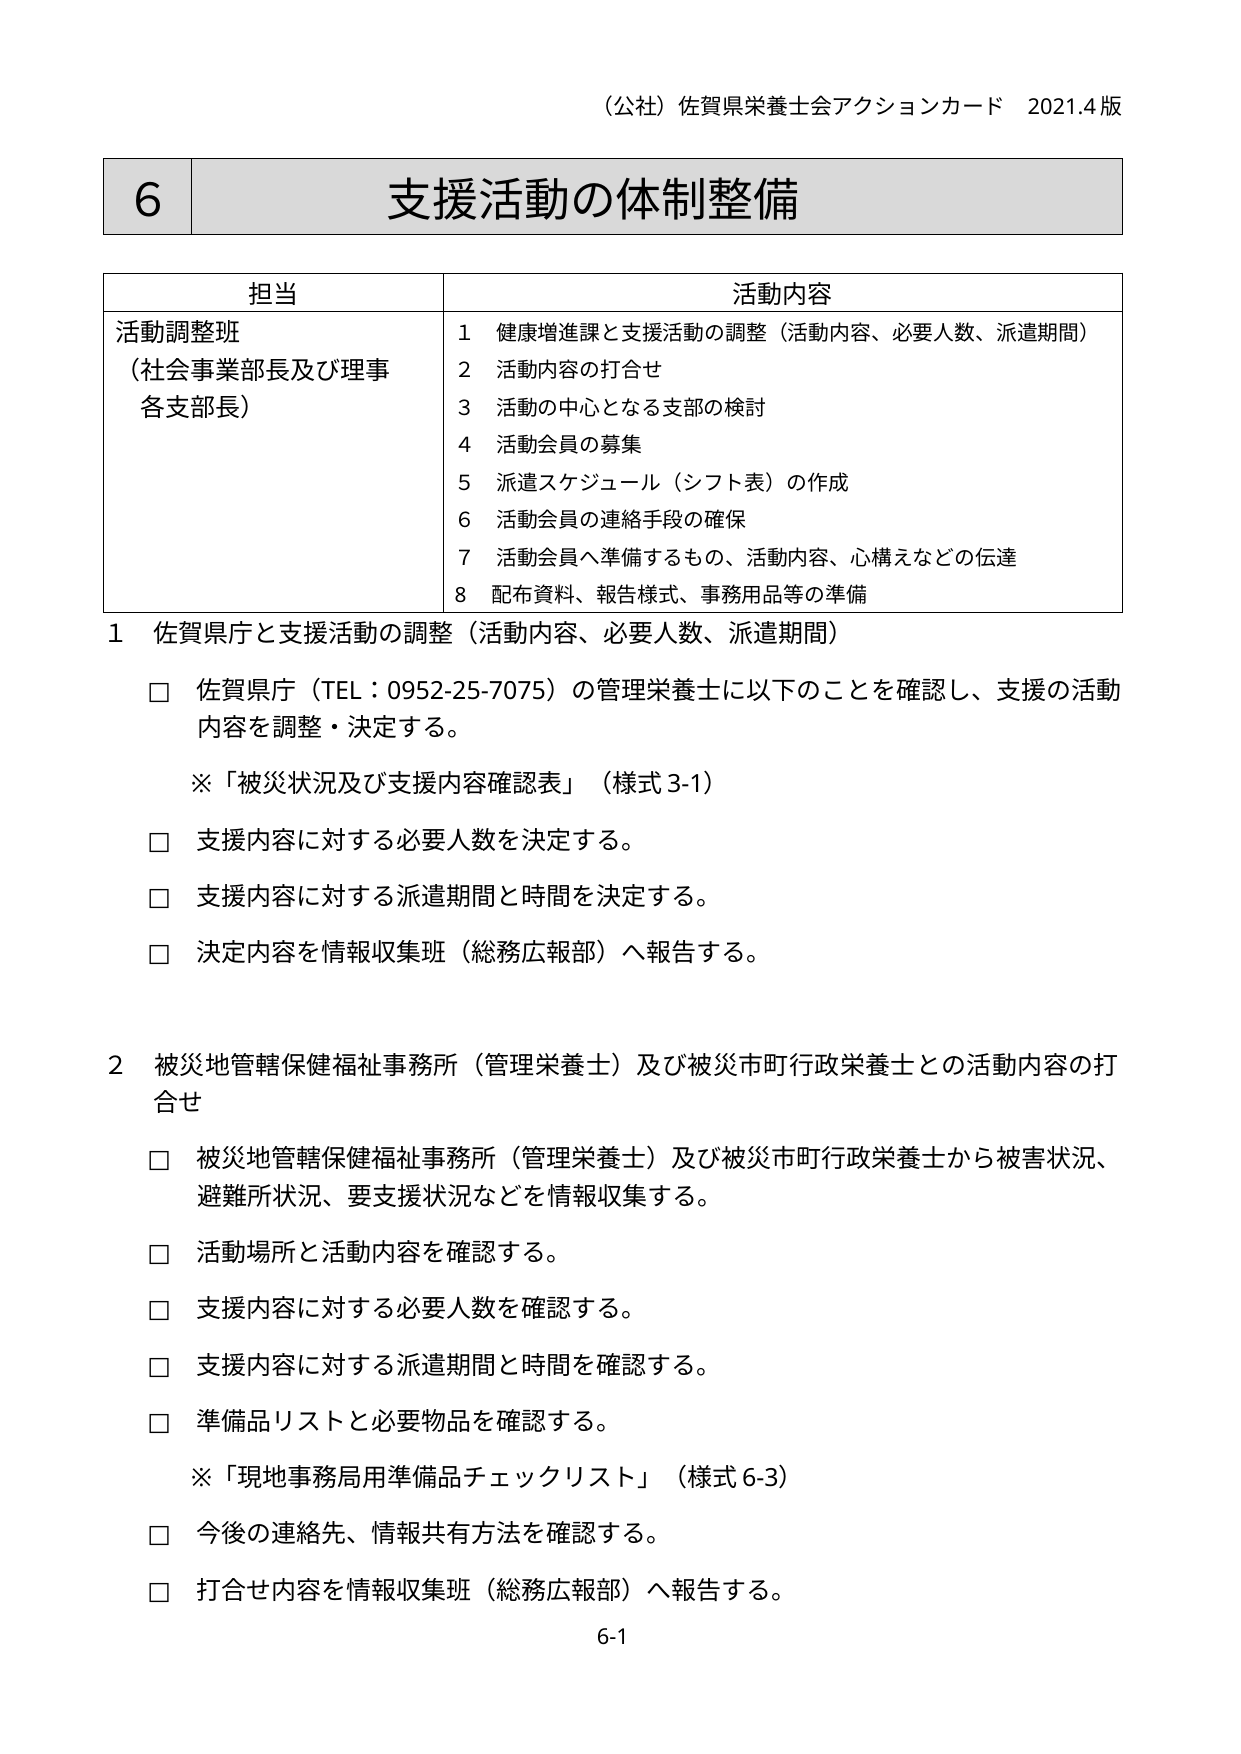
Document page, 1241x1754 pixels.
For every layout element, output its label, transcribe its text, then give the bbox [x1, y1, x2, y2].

text ※「現地事務局用準備品チェックリスト」（様式6-3） [191, 1457, 1122, 1494]
text □ 被災地管轄保健福祉事務所（管理栄養士）及び被災市町行政栄養士から被害状況、避難所状況、要支援状況などを情報収集する。 [147, 1138, 1122, 1213]
table_header 支援活動の体制整備 [192, 159, 1122, 234]
table_header 担当 [104, 274, 443, 311]
text １ 佐賀県庁と支援活動の調整（活動内容、必要人数、派遣期間） [103, 613, 1122, 651]
text □ 活動場所と活動内容を確認する。 [147, 1232, 1122, 1269]
table_header 活動内容 [444, 274, 1122, 311]
text □ 支援内容に対する必要人数を確認する。 [147, 1288, 1122, 1326]
list ※「被災状況及び支援内容確認表」（様式3-1） [191, 763, 1122, 801]
text □ 打合せ内容を情報収集班（総務広報部）へ報告する。 [147, 1569, 1122, 1607]
table_cell 活動調整班 （社会事業部長及び理事 各支部長） [104, 312, 443, 612]
table_header ６ [104, 159, 191, 234]
text □ 支援内容に対する派遣期間と時間を確認する。 [147, 1344, 1122, 1382]
text □ 今後の連絡先、情報共有方法を確認する。 [147, 1513, 1122, 1551]
table_cell １ 健康増進課と支援活動の調整（活動内容、必要人数、派遣期間） ２ 活動内容の打合せ ３ 活動の中心となる支部の検討 ４ 活動会員の募集 ５ 派遣スケジュール（シフト表）の作成 ６ 活動会員の連絡手段の確保 ７ 活動会員へ準備するもの、活動内容、心構えなどの伝達 8 配布資料、報告様式、事務用品等の準備 [444, 312, 1122, 612]
text □ 支援内容に対する派遣期間と時間を決定する。 [147, 876, 1122, 913]
text □ 決定内容を情報収集班（総務広報部）へ報告する。 [147, 932, 1122, 969]
text ２ 被災地管轄保健福祉事務所（管理栄養士）及び被災市町行政栄養士との活動内容の打合せ [103, 1044, 1122, 1119]
text □ 準備品リストと必要物品を確認する。 [147, 1401, 1122, 1438]
text □ 佐賀県庁（TEL：0952-25-7075）の管理栄養士に以下のことを確認し、支援の活動内容を調整・決定する。 [147, 669, 1122, 744]
text □ 支援内容に対する必要人数を決定する。 [147, 819, 1122, 857]
